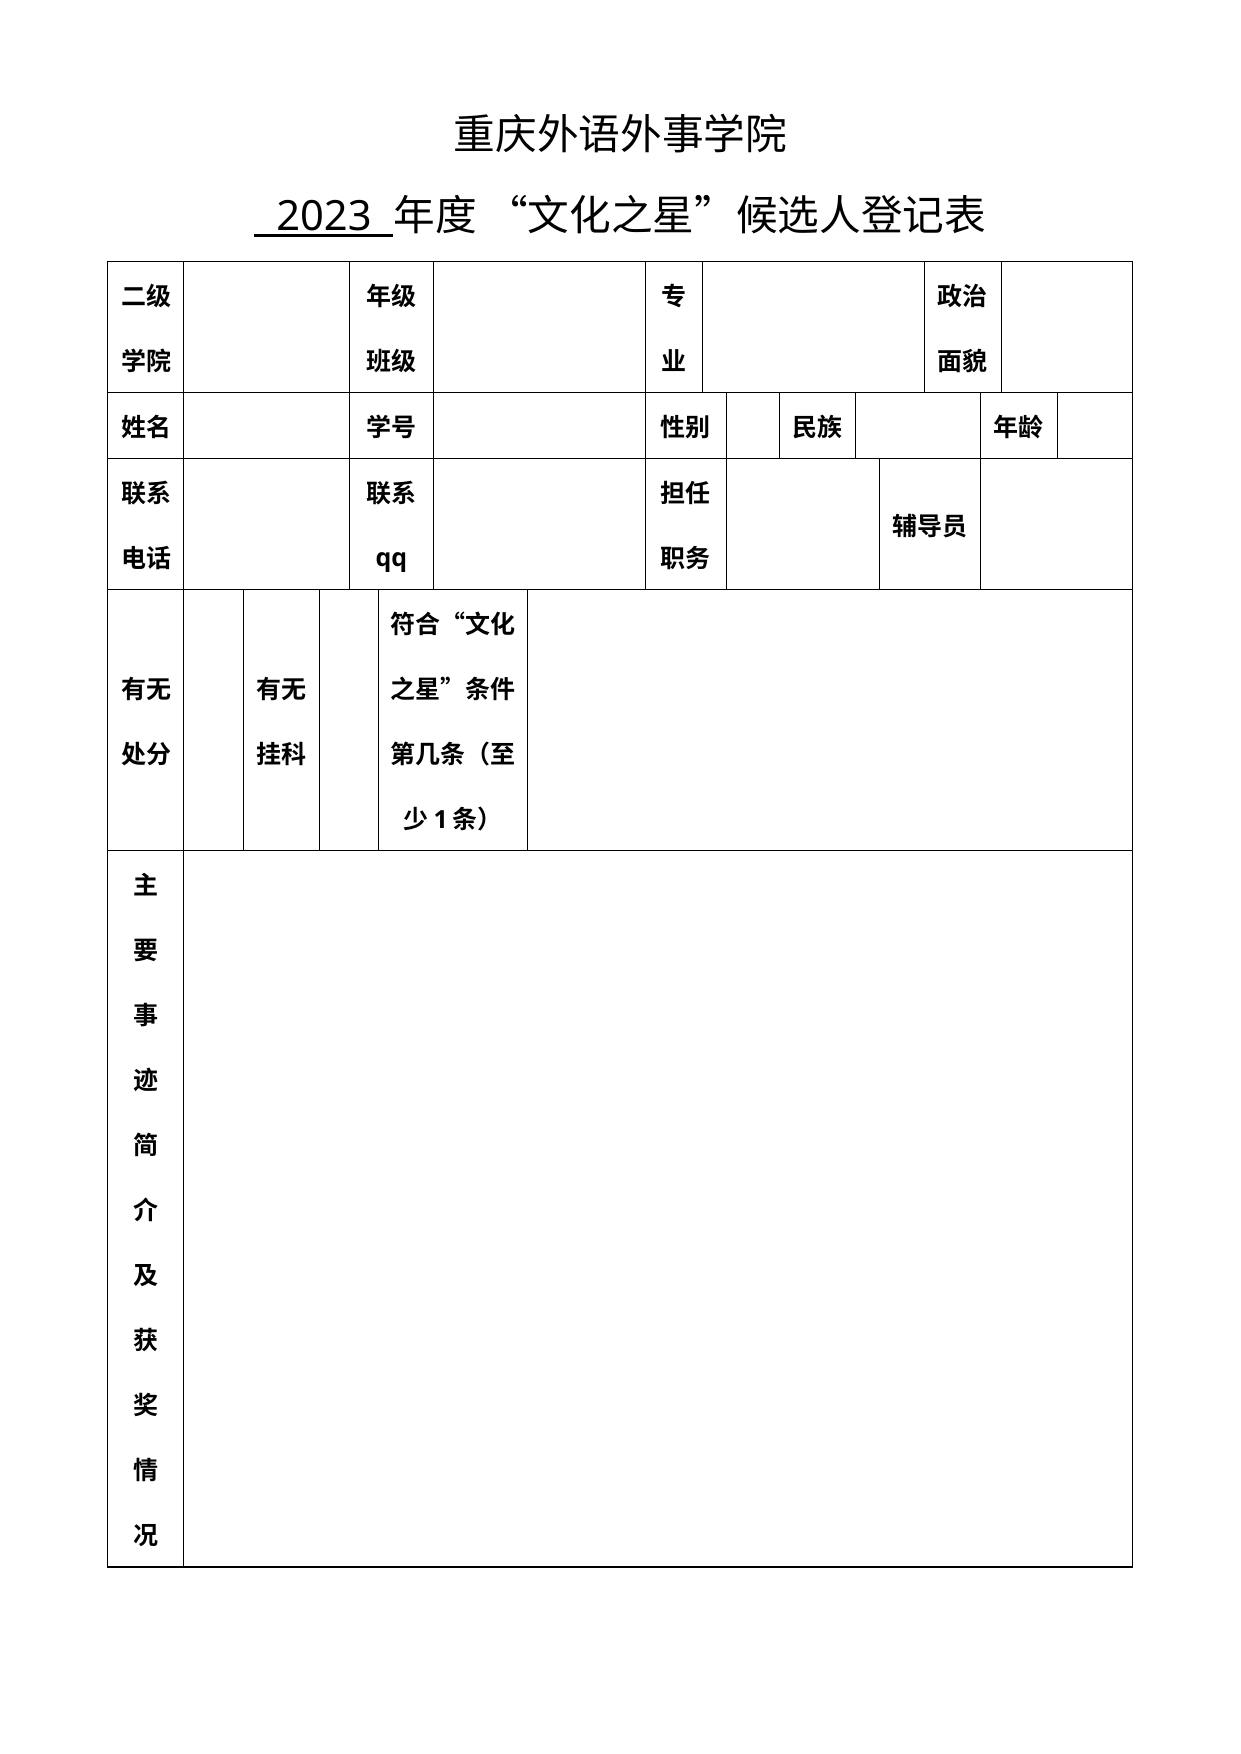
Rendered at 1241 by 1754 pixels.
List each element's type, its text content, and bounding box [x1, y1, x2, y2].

table_cell 有无 挂科 [244, 590, 319, 850]
table_cell 联系电话 [108, 459, 183, 589]
table_cell 学号 [350, 393, 433, 458]
table_cell 性别 [646, 393, 726, 458]
table_cell [184, 459, 349, 589]
table_cell [184, 590, 243, 850]
table_header [184, 262, 349, 392]
table_cell [727, 459, 879, 589]
table_cell 民族 [780, 393, 855, 458]
table_cell [856, 393, 980, 458]
table_header [434, 262, 645, 392]
table_header [703, 262, 924, 392]
table_header 二级 学院 [108, 262, 183, 392]
table_header [1002, 262, 1132, 392]
table_cell 辅导员 [880, 459, 980, 589]
table_header 政治 面貌 [925, 262, 1001, 392]
table_cell [528, 590, 1132, 850]
table_cell 有无 处分 [108, 590, 183, 850]
text 重庆外语外事学院 [187, 99, 1053, 164]
table_cell 年龄 [981, 393, 1057, 458]
table_cell 符合“文化之星”条件第几条（至少1条） [379, 590, 527, 850]
table_cell [1058, 393, 1132, 458]
table_cell 姓名 [108, 393, 183, 458]
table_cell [108, 851, 183, 1566]
table_cell 担任 职务 [646, 459, 726, 589]
table_header 专业 [646, 262, 702, 392]
table_cell [434, 459, 645, 589]
table_cell [434, 393, 645, 458]
table_cell [981, 459, 1132, 589]
table_cell [184, 393, 349, 458]
text 2023 年度 “文化之星”候选人登记表 [187, 180, 1053, 245]
table_cell [184, 851, 1132, 1566]
table_cell [727, 393, 779, 458]
table_cell [320, 590, 378, 850]
table_cell 联系qq [350, 459, 433, 589]
table_header 年级 班级 [350, 262, 433, 392]
